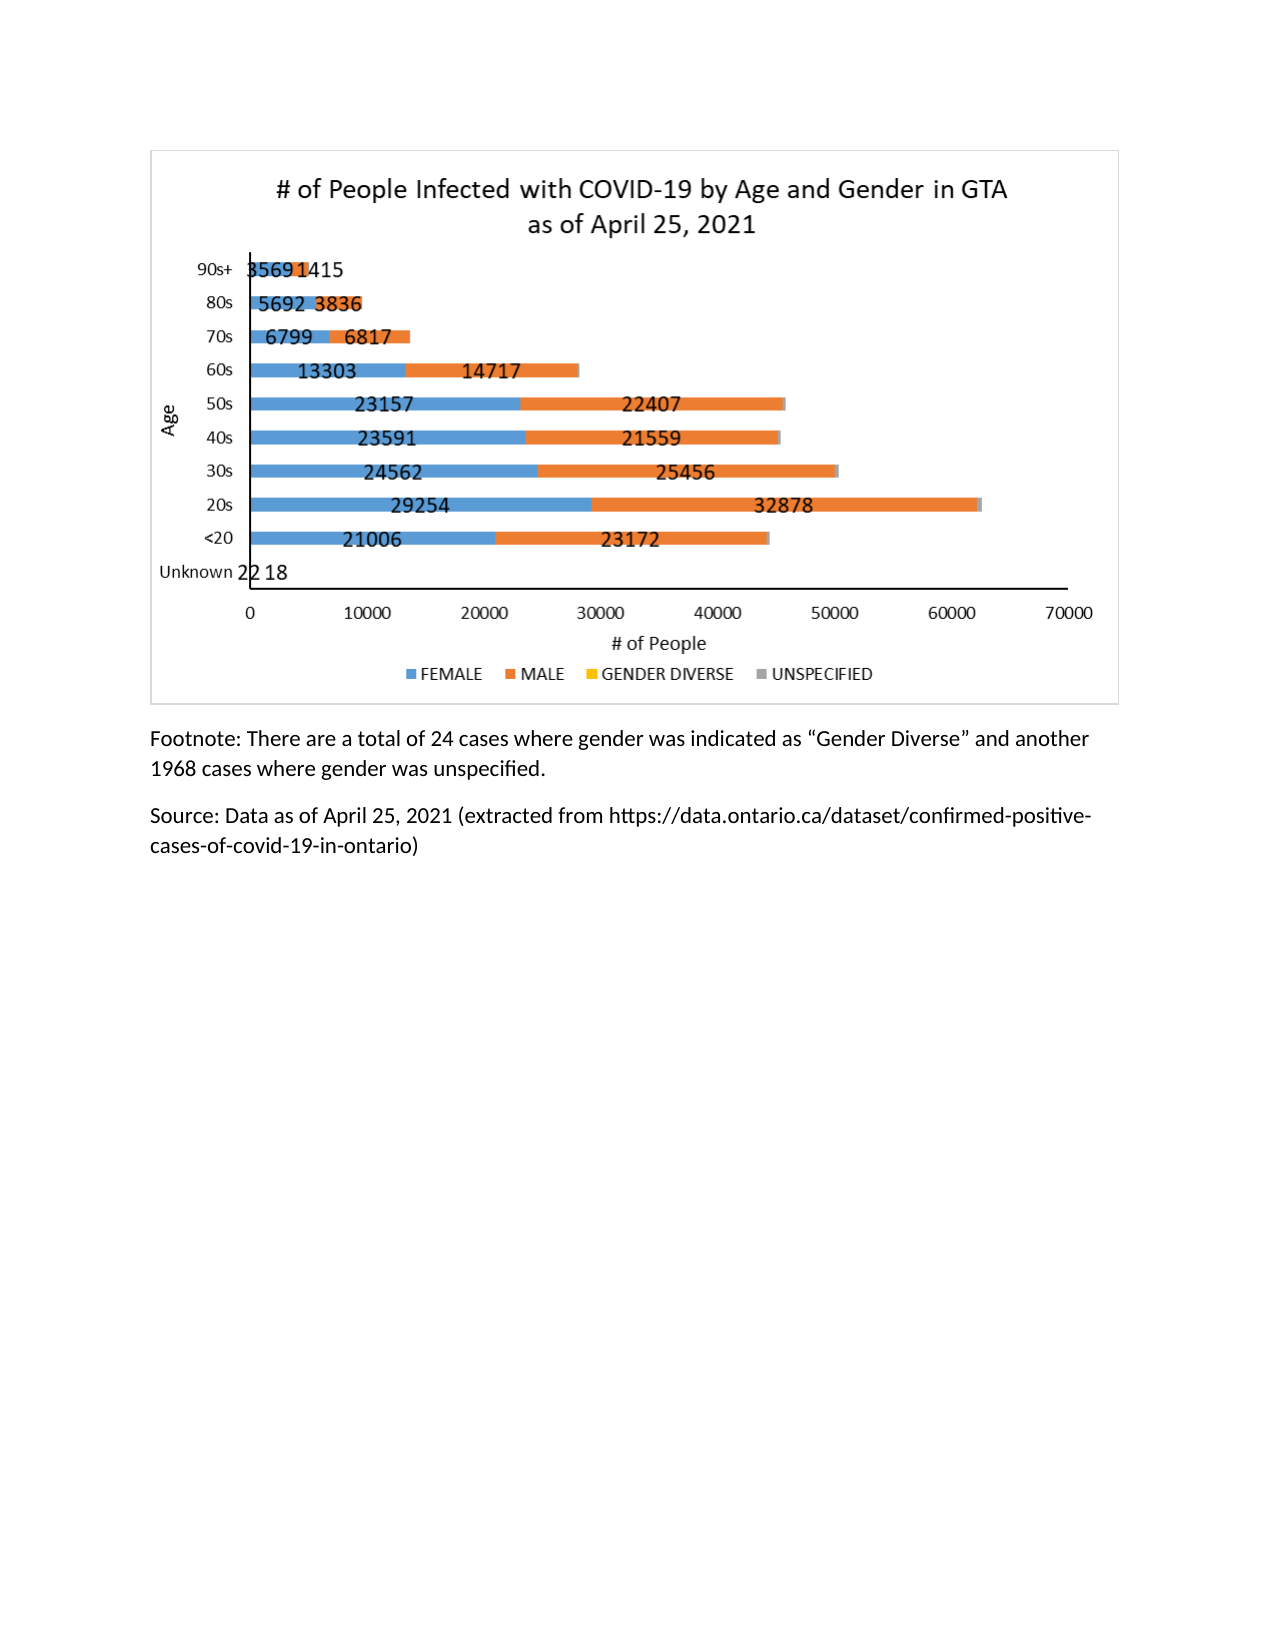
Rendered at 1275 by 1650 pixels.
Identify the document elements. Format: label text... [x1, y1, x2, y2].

picture [150, 150, 1119, 705]
text Footnote: There are a total of 24 cases where gender was indicated as “Gender Diverse” and another 1968 cases where gender was unspecified. [150, 724, 1125, 782]
text Source: Data as of April 25, 2021 (extracted from https://data.ontario.ca/dataset/confirmed-positive-cases-of-covid-19-in-ontario) [150, 801, 1125, 859]
